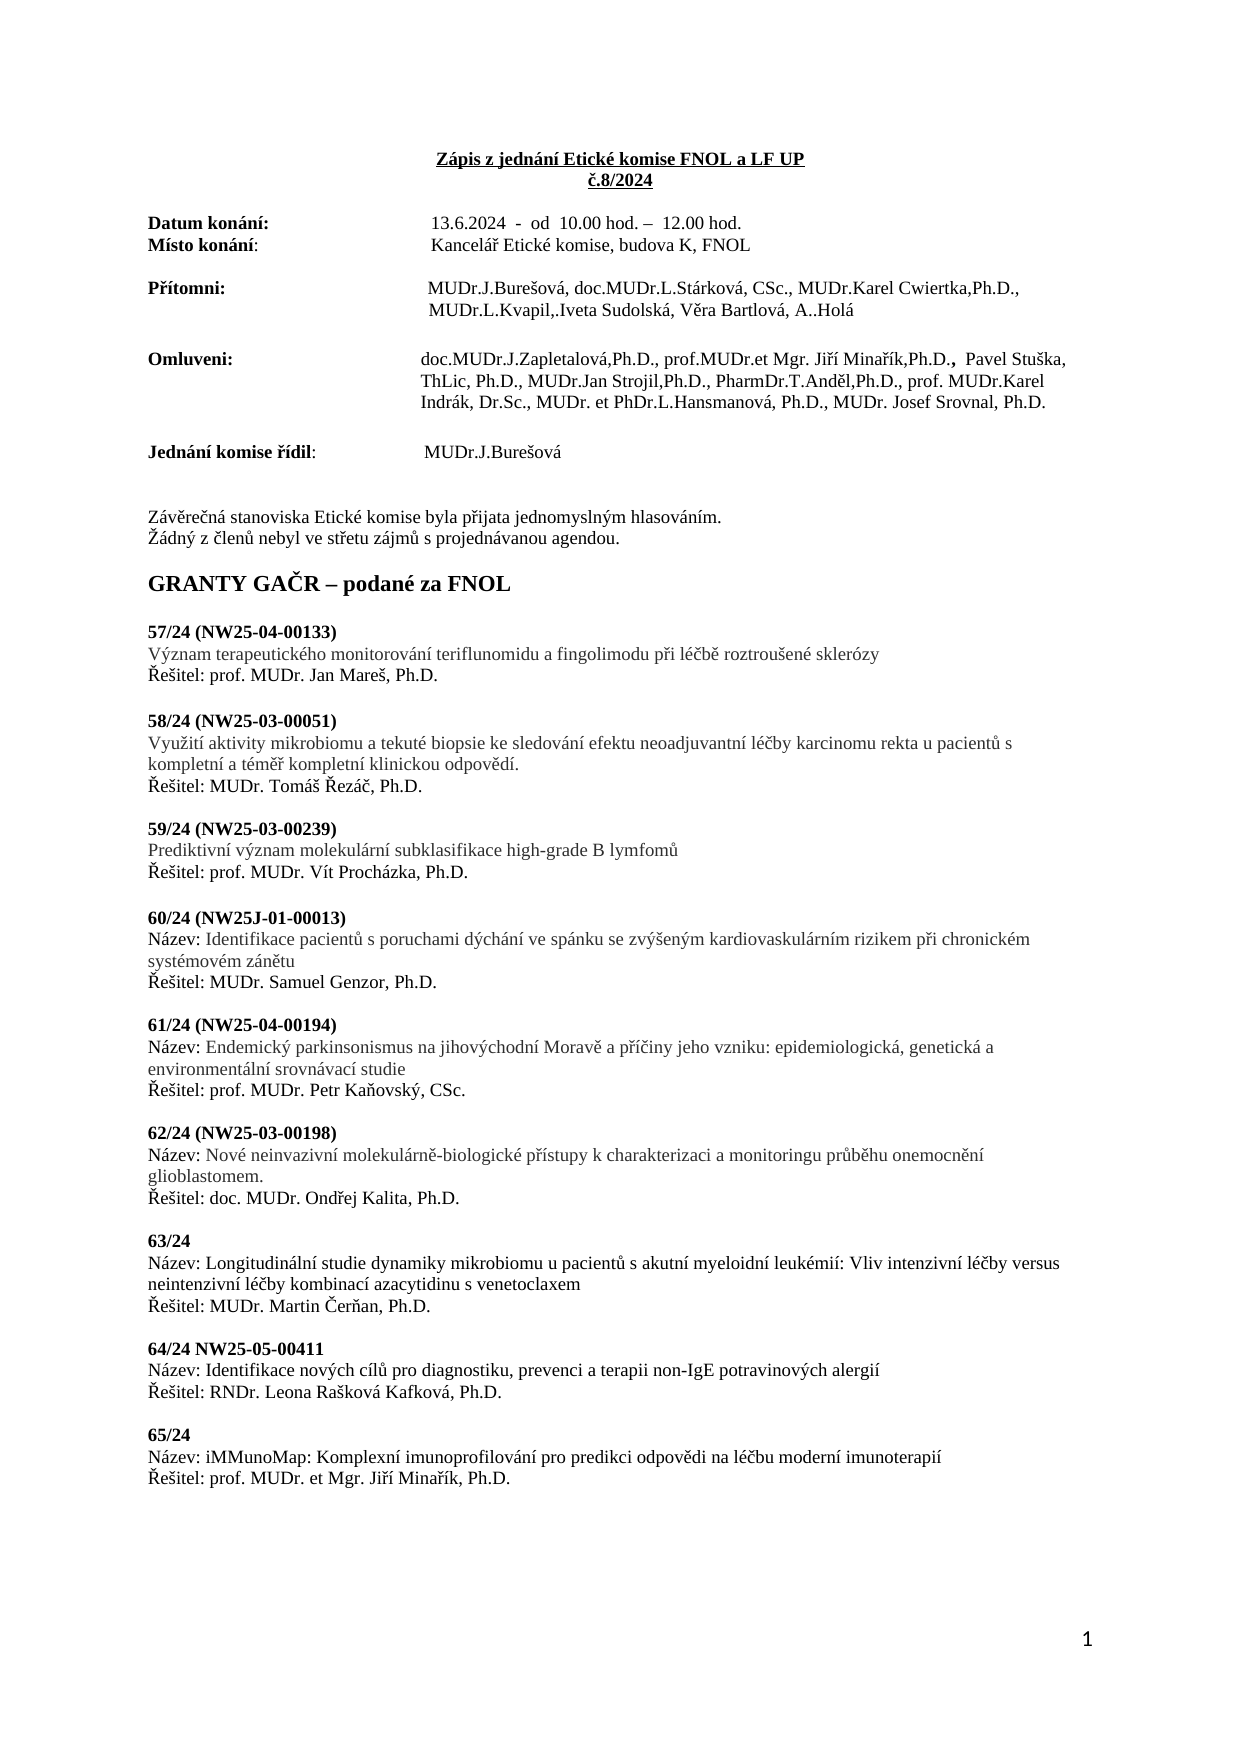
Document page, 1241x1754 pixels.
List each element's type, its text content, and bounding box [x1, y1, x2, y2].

text Název: Identifikace pacientů s poruchami dýchání ve spánku se zvýšeným kardiovaskulárním rizikem při chronickém systémovém zánětu [148, 928, 1093, 971]
text Název: iMMunoMap: Komplexní imunoprofilování pro predikci odpovědi na léčbu moderní imunoterapií [148, 1446, 1093, 1467]
text 63/24 [148, 1230, 1093, 1252]
text Řešitel: doc. MUDr. Ondřej Kalita, Ph.D. [148, 1187, 1093, 1208]
text Datum konání: 13.6.2024 - od 10.00 hod. – 12.00 hod. [148, 212, 1093, 234]
text Řešitel: MUDr. Tomáš Řezáč, Ph.D. [148, 775, 1093, 796]
text Omluveni: doc.MUDr.J.Zapletalová,Ph.D., prof.MUDr.et Mgr. Jiří Minařík,Ph.D., Pavel Stuška, ThLic, Ph.D., MUDr.Jan Strojil,Ph.D., PharmDr.T.Anděl,Ph.D., prof. MUDr.Karel Indrák, Dr.Sc., MUDr. et PhDr.L.Hansmanová, Ph.D., MUDr. Josef Srovnal, Ph.D. [148, 348, 1093, 413]
text 64/24 NW25-05-00411 [148, 1338, 1093, 1359]
text Význam terapeutického monitorování teriflunomidu a fingolimodu při léčbě roztroušené sklerózy [148, 643, 1093, 664]
text č.8/2024 [148, 169, 1093, 191]
text Název: Longitudinální studie dynamiky mikrobiomu u pacientů s akutní myeloidní leukémií: Vliv intenzivní léčby versus neintenzivní léčby kombinací azacytidinu s venetoclaxem [148, 1252, 1093, 1295]
text Prediktivní význam molekulární subklasifikace high-grade B lymfomů [148, 839, 1093, 861]
text GRANTY GAČR – podané za FNOL [148, 570, 1093, 597]
text Řešitel: MUDr. Martin Čerňan, Ph.D. [148, 1295, 1093, 1316]
text Řešitel: prof. MUDr. Vít Procházka, Ph.D. [148, 861, 1093, 882]
text Řešitel: prof. MUDr. et Mgr. Jiří Minařík, Ph.D. [148, 1467, 1093, 1489]
text Zápis z jednání Etické komise FNOL a LF UP [148, 148, 1093, 169]
text 58/24 (NW25-03-00051) [148, 710, 1093, 732]
text 62/24 (NW25-03-00198) [148, 1122, 1093, 1144]
text 59/24 (NW25-03-00239) [148, 818, 1093, 839]
text 61/24 (NW25-04-00194) [148, 1014, 1093, 1036]
text Žádný z členů nebyl ve střetu zájmů s projednávanou agendou. [148, 527, 1093, 549]
text Název: Endemický parkinsonismus na jihovýchodní Moravě a příčiny jeho vzniku: epidemiologická, genetická a environmentální srovnávací studie [148, 1036, 1093, 1079]
text 65/24 [148, 1424, 1093, 1446]
text Název: Nové neinvazivní molekulárně-biologické přístupy k charakterizaci a monitoringu průběhu onemocnění glioblastomem. [148, 1144, 1093, 1187]
text Jednání komise řídil: MUDr.J.Burešová [148, 441, 1093, 462]
text 60/24 (NW25J-01-00013) [148, 907, 1093, 928]
text Řešitel: RNDr. Leona Rašková Kafková, Ph.D. [148, 1381, 1093, 1402]
text MUDr.L.Kvapil,.Iveta Sudolská, Věra Bartlová, A..Holá [148, 298, 1093, 320]
text Název: Identifikace nových cílů pro diagnostiku, prevenci a terapii non-IgE potravinových alergií [148, 1359, 1093, 1381]
text 57/24 (NW25-04-00133) [148, 621, 1093, 643]
text Závěrečná stanoviska Etické komise byla přijata jednomyslným hlasováním. [148, 506, 1093, 527]
text Využití aktivity mikrobiomu a tekuté biopsie ke sledování efektu neoadjuvantní léčby karcinomu rekta u pacientů s kompletní a téměř kompletní klinickou odpovědí. [148, 732, 1093, 775]
text Řešitel: prof. MUDr. Jan Mareš, Ph.D. [148, 664, 1093, 686]
text Přítomni: MUDr.J.Burešová, doc.MUDr.L.Stárková, CSc., MUDr.Karel Cwiertka,Ph.D., [148, 277, 1093, 298]
text Místo konání: Kancelář Etické komise, budova K, FNOL [148, 234, 1093, 255]
text Řešitel: MUDr. Samuel Genzor, Ph.D. [148, 971, 1093, 993]
text Řešitel: prof. MUDr. Petr Kaňovský, CSc. [148, 1079, 1093, 1101]
